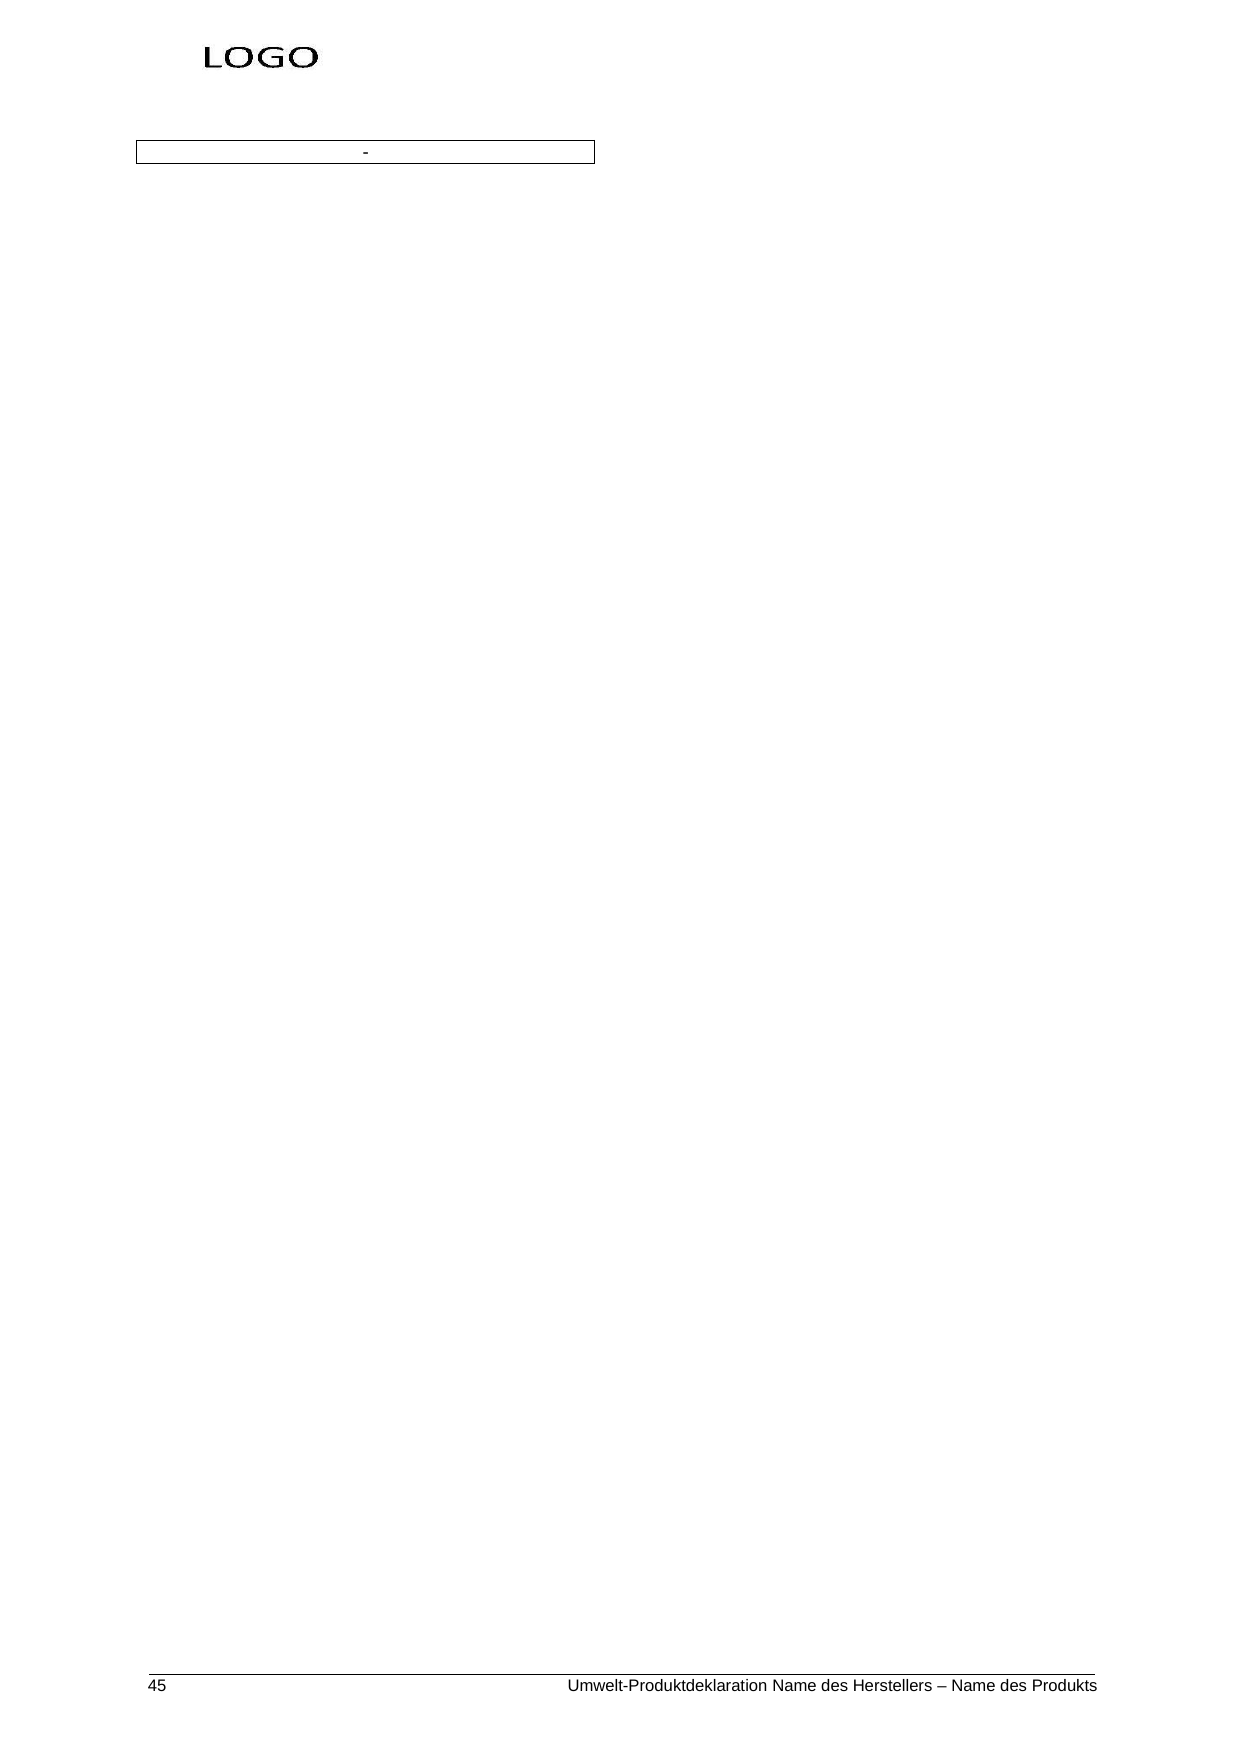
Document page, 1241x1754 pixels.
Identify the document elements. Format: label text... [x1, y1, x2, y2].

table_cell - [137, 141, 594, 162]
picture [148, 14, 622, 103]
